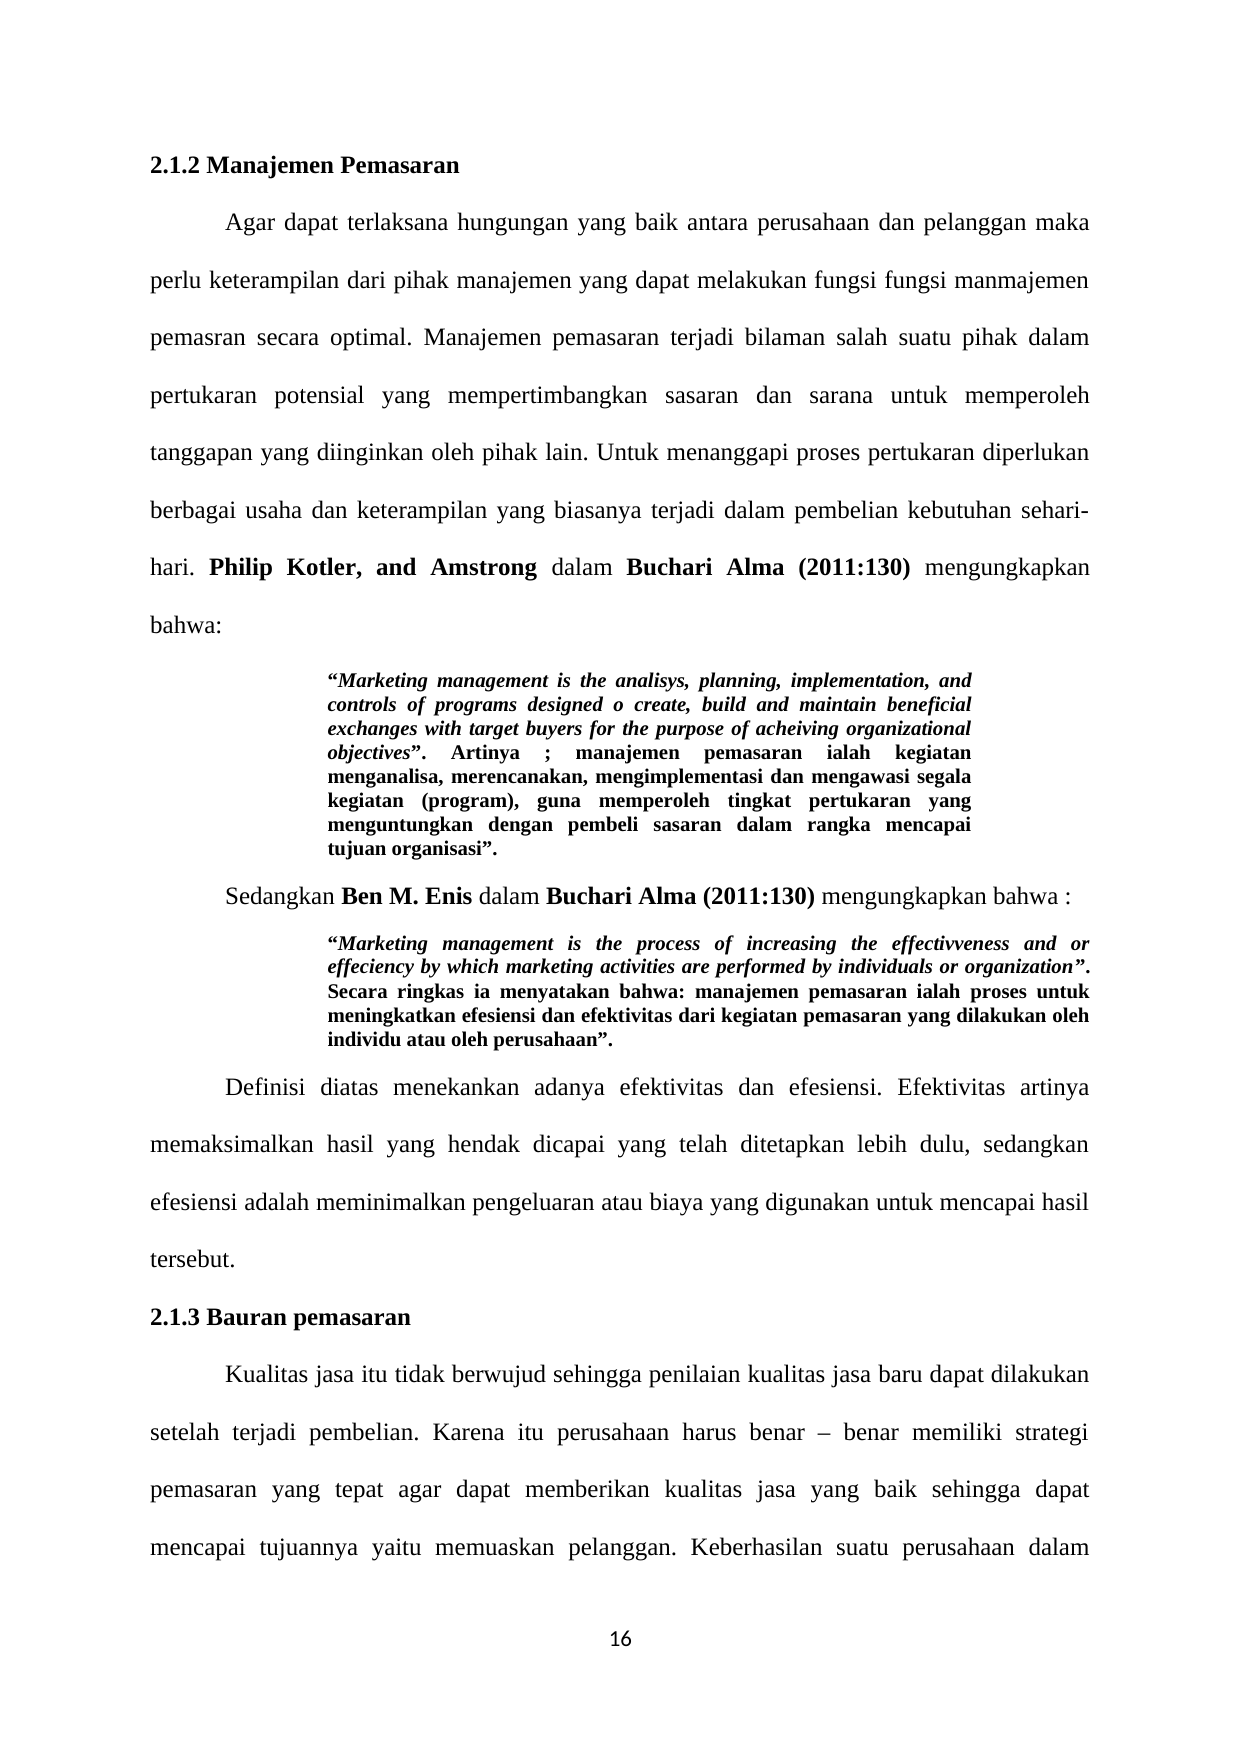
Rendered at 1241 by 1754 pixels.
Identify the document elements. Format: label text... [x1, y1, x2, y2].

subtitle 2.1.2 Manajemen Pemasaran [150, 150, 1090, 179]
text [150, 1359, 1090, 1560]
text “Marketing management is the process of increasing the effectivveness and or effeciency by which marketing activities are performed by individuals or organization”. Secara ringkas ia menyatakan bahwa: manajemen pemasaran ialah proses untuk meningkatkan efesiensi dan efektivitas dari kegiatan pemasaran yang dilakukan oleh individu atau oleh perusahaan”. [327, 930, 1090, 1051]
subtitle 2.1.3 Bauran pemasaran [150, 1302, 1090, 1330]
text Agar dapat terlaksana hungungan yang baik antara perusahaan dan pelanggan maka perlu keterampilan dari pihak manajemen yang dapat melakukan fungsi fungsi manmajemen pemasran secara optimal. Manajemen pemasaran terjadi bilaman salah suatu pihak dalam pertukaran potensial yang mempertimbangkan sasaran dan sarana untuk memperoleh tanggapan yang diinginkan oleh pihak lain. Untuk menanggapi proses pertukaran diperlukan berbagai usaha dan keterampilan yang biasanya terjadi dalam pembelian kebutuhan sehari-hari. Philip Kotler, and Amstrong dalam Buchari Alma (2011:130) mengungkapkan bahwa: [150, 207, 1090, 639]
text Definisi diatas menekankan adanya efektivitas dan efesiensi. Efektivitas artinya memaksimalkan hasil yang hendak dicapai yang telah ditetapkan lebih dulu, sedangkan efesiensi adalah meminimalkan pengeluaran atau biaya yang digunakan untuk mencapai hasil tersebut. [150, 1072, 1090, 1273]
text Sedangkan Ben M. Enis dalam Buchari Alma (2011:130) mengungkapkan bahwa : [225, 881, 1090, 909]
text “Marketing management is the analisys, planning, implementation, and controls of programs designed o create, build and maintain beneficial exchanges with target buyers for the purpose of acheiving organizational objectives”. Artinya ; manajemen pemasaran ialah kegiatan menganalisa, merencanakan, mengimplementasi dan mengawasi segala kegiatan (program), guna memperoleh tingkat pertukaran yang menguntungkan dengan pembeli sasaran dalam rangka mencapai tujuan organisasi”. [327, 667, 972, 860]
